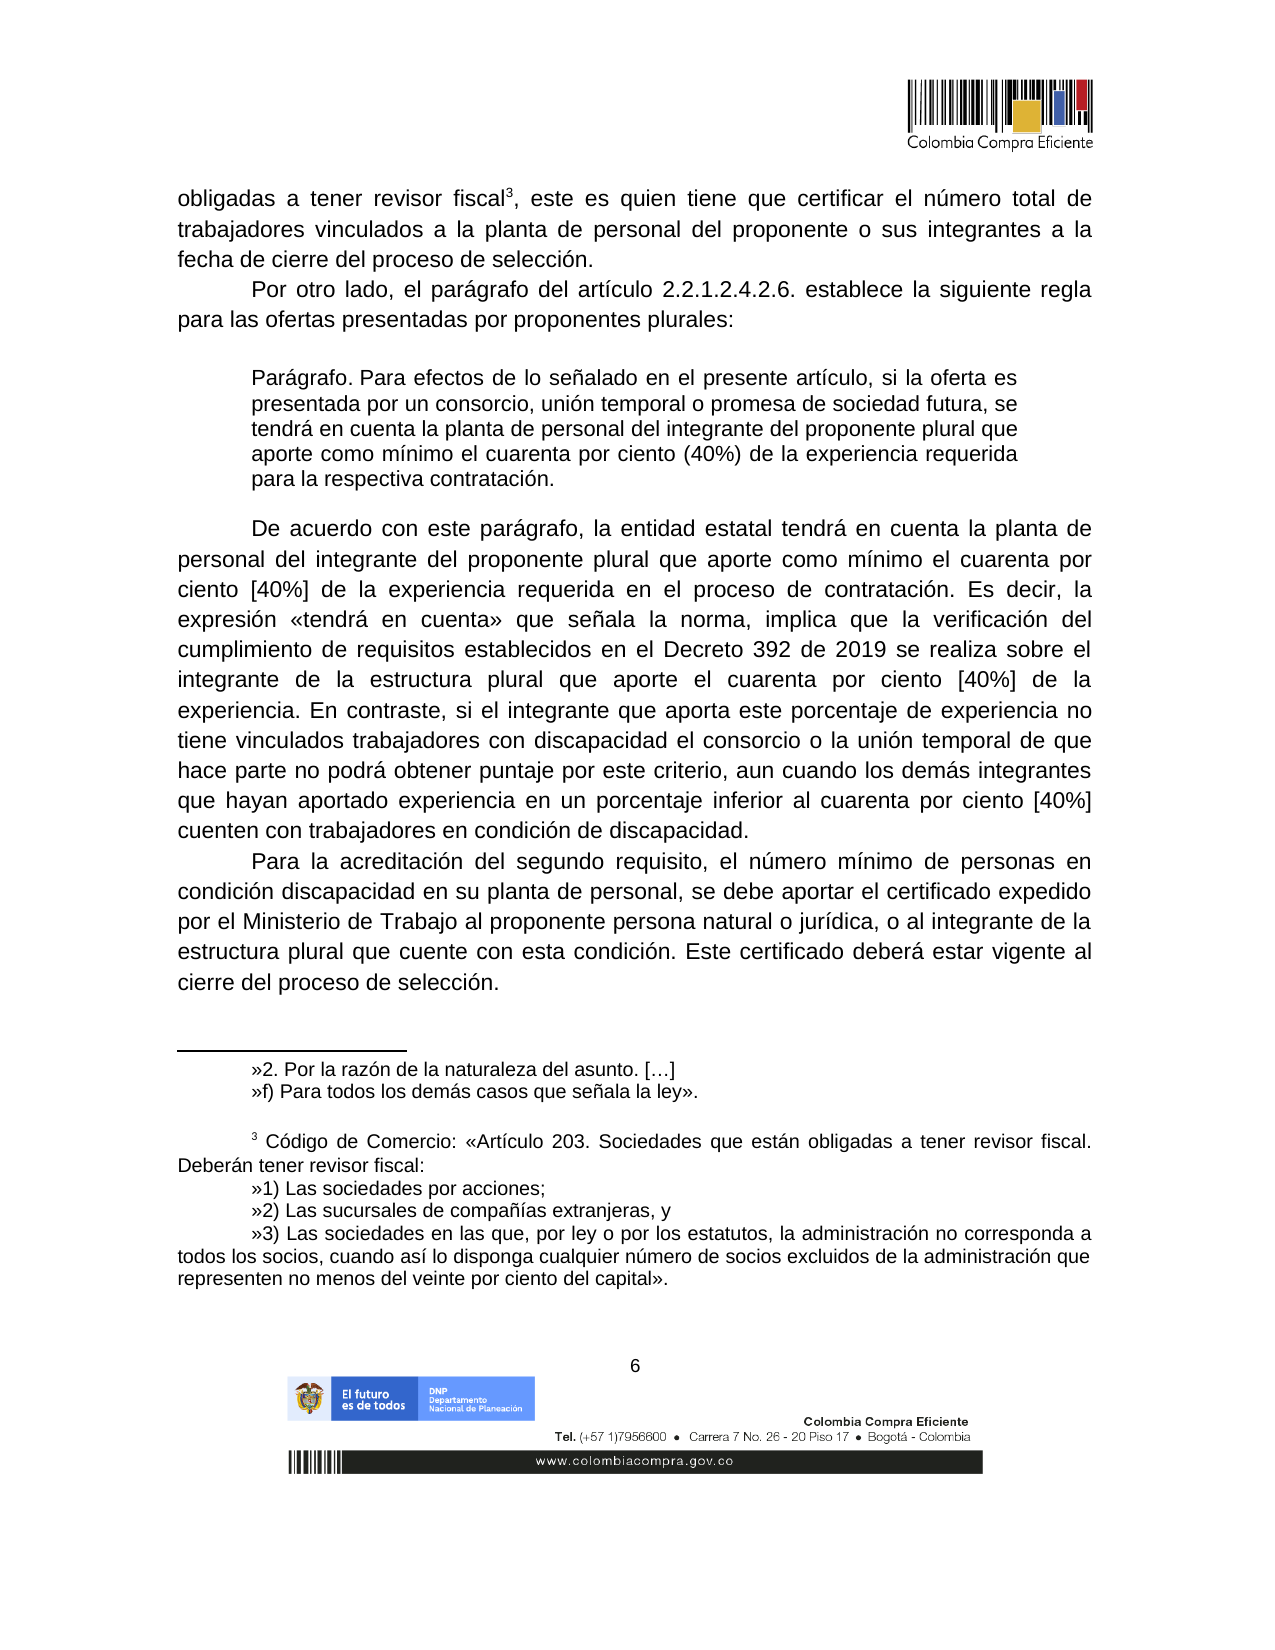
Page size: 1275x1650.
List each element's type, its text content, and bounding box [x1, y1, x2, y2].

text Por otro lado, el parágrafo del artículo 2.2.1.2.4.2.6. establece la siguiente regla para las ofertas presentadas por proponentes plurales: [177, 276, 1093, 332]
text Parágrafo. Para efectos de lo señalado en el presente artículo, si la oferta es presentada por un consorcio, unión temporal o promesa de sociedad futura, se tendrá en cuenta la planta de personal del integrante del proponente plural que aporte como mínimo el cuarenta por ciento (40%) de la experiencia requerida para la respectiva contratación. [251, 365, 1019, 491]
picture [287, 1376, 983, 1474]
picture [899, 73, 1099, 155]
text De acuerdo con este parágrafo, la entidad estatal tendrá en cuenta la planta de personal del integrante del proponente plural que aporte como mínimo el cuarenta por ciento [40%] de la experiencia requerida en el proceso de contratación. Es decir, la expresión «tendrá en cuenta» que señala la norma, implica que la verificación del cumplimiento de requisitos establecidos en el Decreto 392 de 2019 se realiza sobre el integrante de la estructura plural que aporte el cuarenta por ciento [40%] de la experiencia. En contraste, si el integrante que aporta este porcentaje de experiencia no tiene vinculados trabajadores con discapacidad el consorcio o la unión temporal de que hace parte no podrá obtener puntaje por este criterio, aun cuando los demás integrantes que hayan aportado experiencia en un porcentaje inferior al cuarenta por ciento [40%] cuenten con trabajadores en condición de discapacidad. [177, 515, 1093, 844]
text Para la acreditación del segundo requisito, el número mínimo de personas en condición discapacidad en su planta de personal, se debe aportar el certificado expedido por el Ministerio de Trabajo al proponente persona natural o jurídica, o al integrante de la estructura plural que cuente con esta condición. Este certificado deberá estar vigente al cierre del proceso de selección. [177, 848, 1093, 995]
text Ahora, en razón a lo previsto en el Decreto 392 de 2018 y las normas que deben observar los revisores fiscales, tratándose de empresas o sociedades que están obligadas a tener revisor fiscal, este es quien tiene que certificar el número total de trabajadores vinculados a la planta de personal del proponente o sus integrantes a la fecha de cierre del proceso de selección. [177, 185, 1093, 272]
